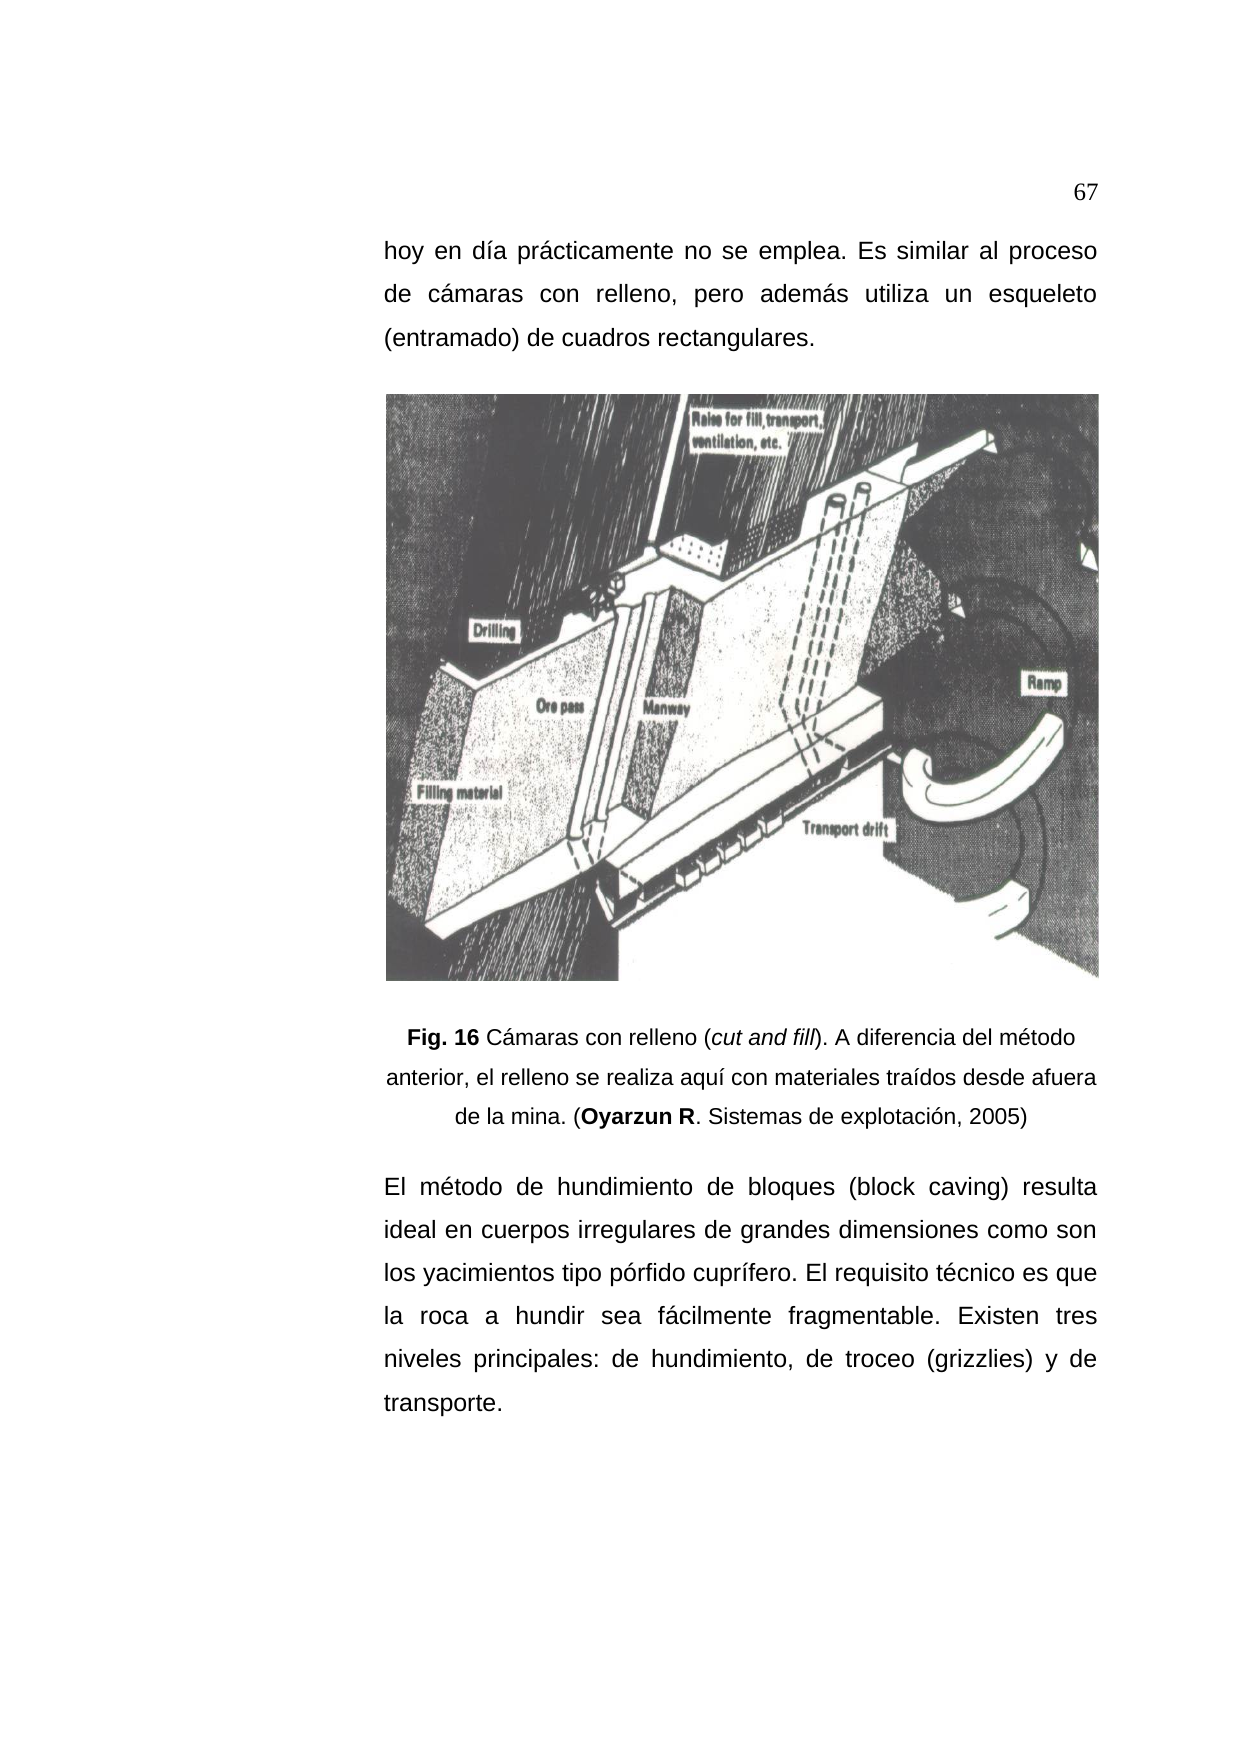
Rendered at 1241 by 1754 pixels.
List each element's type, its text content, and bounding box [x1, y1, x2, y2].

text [384, 236, 1098, 351]
text Fig. 16 Cámaras con relleno (cut and fill). A diferencia del método anterior, el relleno se realiza aquí con materiales traídos desde afuera de la mina. (Oyarzun R. Sistemas de explotación, 2005) [384, 1024, 1098, 1129]
text El método de hundimiento de bloques (block caving) resulta ideal en cuerpos irregulares de grandes dimensiones como son los yacimientos tipo pórfido cuprífero. El requisito técnico es que la roca a hundir sea fácilmente fragmentable. Existen tres niveles principales: de hundimiento, de troceo (grizzlies) y de transporte. [384, 1172, 1098, 1416]
picture [386, 394, 1099, 981]
